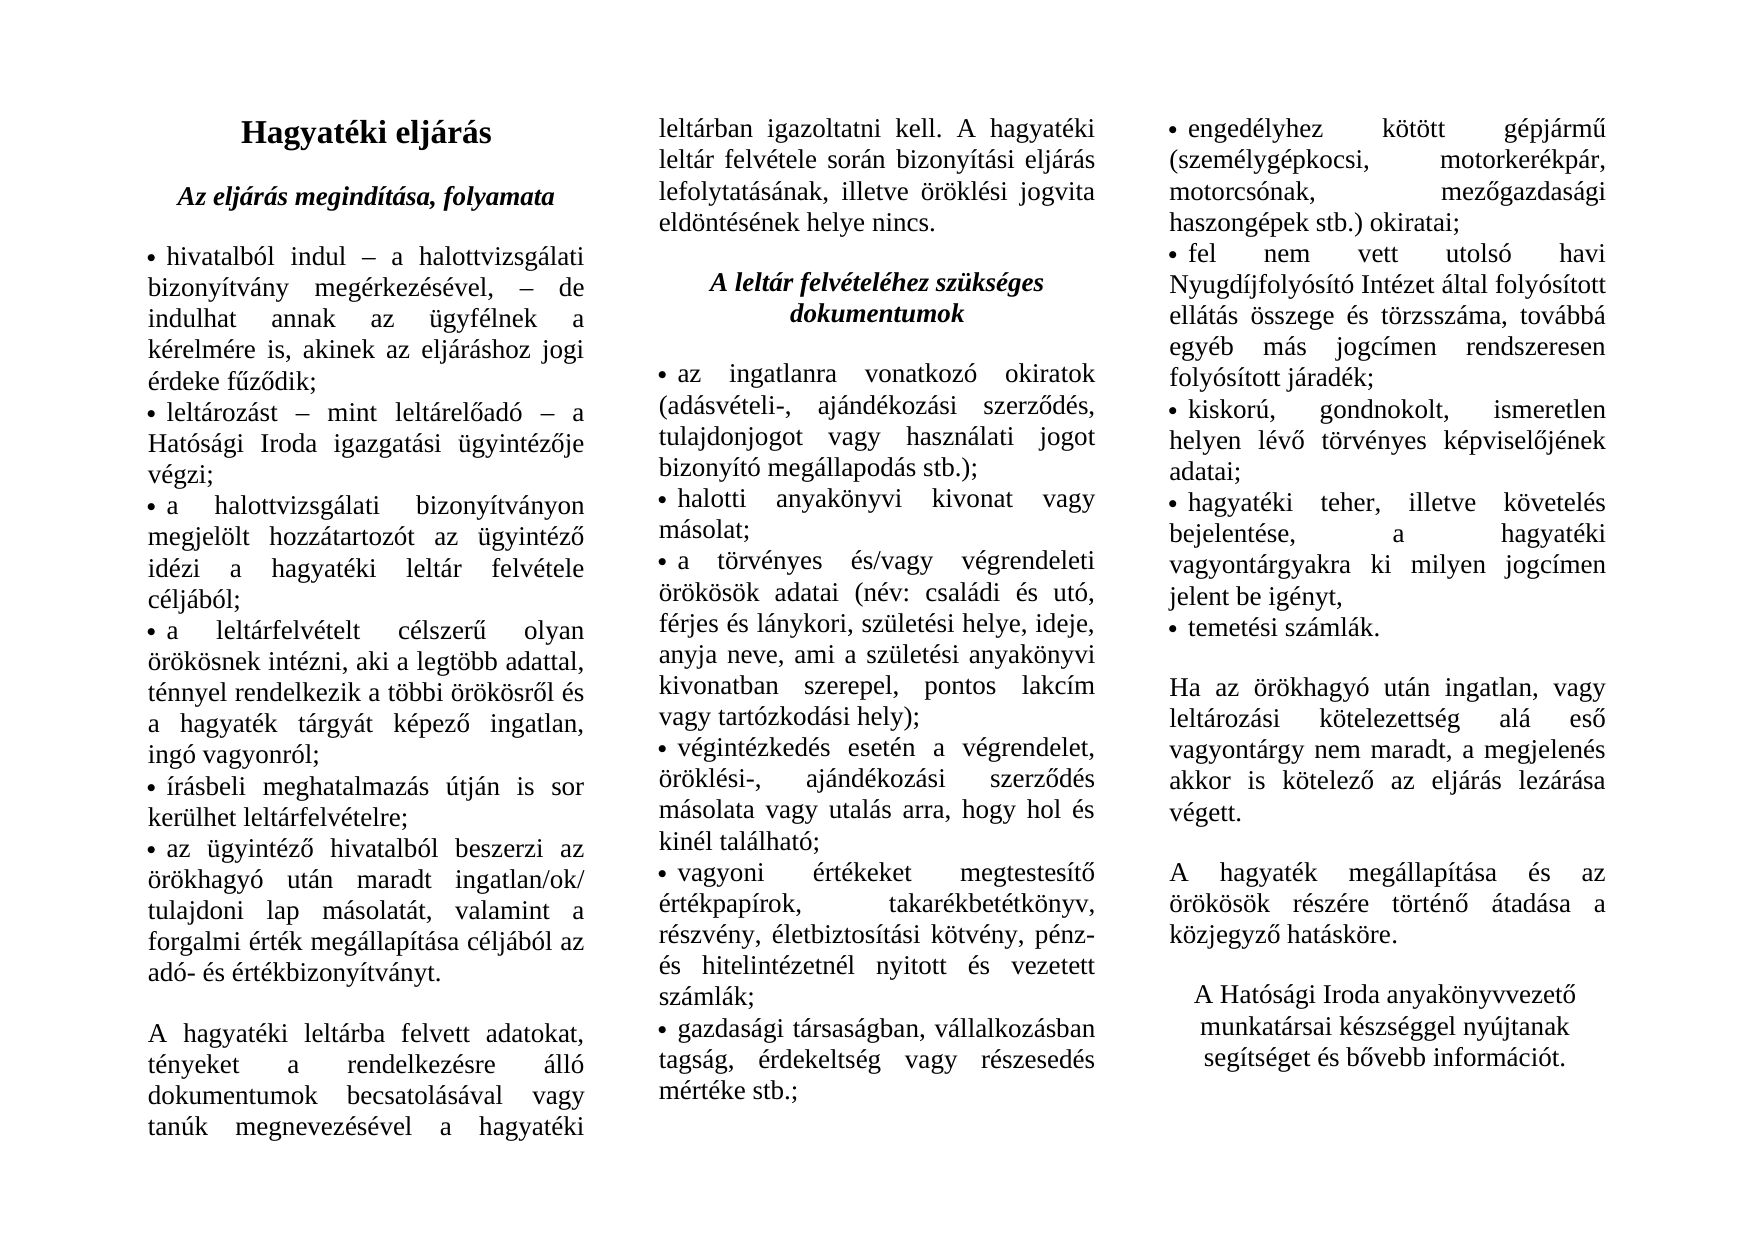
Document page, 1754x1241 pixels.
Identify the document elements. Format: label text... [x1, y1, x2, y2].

list a törvényes és/vagy végrendeleti örökösök adatai (név: családi és utó, férjes és lánykori, születési helye, ideje, anyja neve, ami a születési anyakönyvi kivonatban szerepel, pontos lakcím vagy tartózkodási hely); [658, 544, 1095, 731]
text A hagyaték megállapítása és az örökösök részére történő átadása a közjegyző hatásköre. [1169, 856, 1606, 949]
text A hagyatéki leltárba felvett adatokat, tényeket a rendelkezésre álló dokumentumok becsatolásával vagy tanúk megnevezésével a hagyatéki leltárban igazoltatni kell. A hagyatéki leltár felvétele során bizonyítási eljárás lefolytatásának, illetve öröklési jogvita eldöntésének helye nincs. [658, 112, 1095, 237]
list hagyatéki teher, illetve követelés bejelentése, a hagyatéki vagyontárgyakra ki milyen jogcímen jelent be igényt, [1169, 486, 1606, 611]
text A leltár felvételéhez szükséges dokumentumok [658, 266, 1095, 328]
list kiskorú, gondnokolt, ismeretlen helyen lévő törvényes képviselőjének adatai; [1169, 393, 1606, 486]
list végintézkedés esetén a végrendelet, öröklési-, ajándékozási szerződés másolata vagy utalás arra, hogy hol és kinél található; [658, 731, 1095, 856]
list vagyoni értékeket megtestesítő értékpapírok, takarékbetétkönyv, részvény, életbiztosítási kötvény, pénz- és hitelintézetnél nyitott és vezetett számlák; [658, 856, 1095, 1012]
list gazdasági társaságban, vállalkozásban tagság, érdekeltség vagy részesedés mértéke stb.; [658, 1012, 1095, 1105]
list a leltárfelvételt célszerű olyan örökösnek intézni, aki a legtöbb adattal, ténnyel rendelkezik a többi örökösről és a hagyaték tárgyát képező ingatlan, ingó vagyonról; [148, 614, 585, 770]
list halotti anyakönyvi kivonat vagy másolat; [658, 482, 1095, 544]
list az ingatlanra vonatkozó okiratok (adásvételi-, ajándékozási szerződés, tulajdonjogot vagy használati jogot bizonyító megállapodás stb.); [658, 358, 1095, 482]
text Az eljárás megindítása, folyamata [148, 180, 585, 211]
list hivatalból indul – a halottvizsgálati bizonyítvány megérkezésével, – de indulhat annak az ügyfélnek a kérelmére is, akinek az eljáráshoz jogi érdeke fűződik; [148, 240, 585, 396]
text A hagyatéki leltárba felvett adatokat, tényeket a rendelkezésre álló dokumentumok becsatolásával vagy tanúk megnevezésével a hagyatéki leltárban igazoltatni kell. A hagyatéki leltár felvétele során bizonyítási eljárás lefolytatásának, illetve öröklési jogvita eldöntésének helye nincs. [148, 1017, 585, 1141]
list a halottvizsgálati bizonyítványon megjelölt hozzátartozót az ügyintéző idézi a hagyatéki leltár felvétele céljából; [148, 489, 585, 614]
list leltározást – mint leltárelőadó – a Hatósági Iroda igazgatási ügyintézője végzi; [148, 396, 585, 489]
text A Hatósági Iroda anyakönyvvezető munkatársai készséggel nyújtanak segítséget és bővebb információt. [1169, 978, 1601, 1072]
text Ha az örökhagyó után ingatlan, vagy leltározási kötelezettség alá eső vagyontárgy nem maradt, a megjelenés akkor is kötelező az eljárás lezárása végett. [1169, 671, 1606, 827]
list írásbeli meghatalmazás útján is sor kerülhet leltárfelvételre; [148, 770, 585, 832]
list fel nem vett utolsó havi Nyugdíjfolyósító Intézet által folyósított ellátás összege és törzsszáma, továbbá egyéb más jogcímen rendszeresen folyósított járadék; [1169, 237, 1606, 393]
list temetési számlák. [1169, 611, 1606, 642]
list engedélyhez kötött gépjármű (személygépkocsi, motorkerékpár, motorcsónak, mezőgazdasági haszongépek stb.) okiratai; [1169, 112, 1606, 237]
list az ügyintéző hivatalból beszerzi az örökhagyó után maradt ingatlan/ok/ tulajdoni lap másolatát, valamint a forgalmi érték megállapítása céljából az adó- és értékbizonyítványt. [148, 832, 585, 988]
text Hagyatéki eljárás [148, 112, 585, 151]
